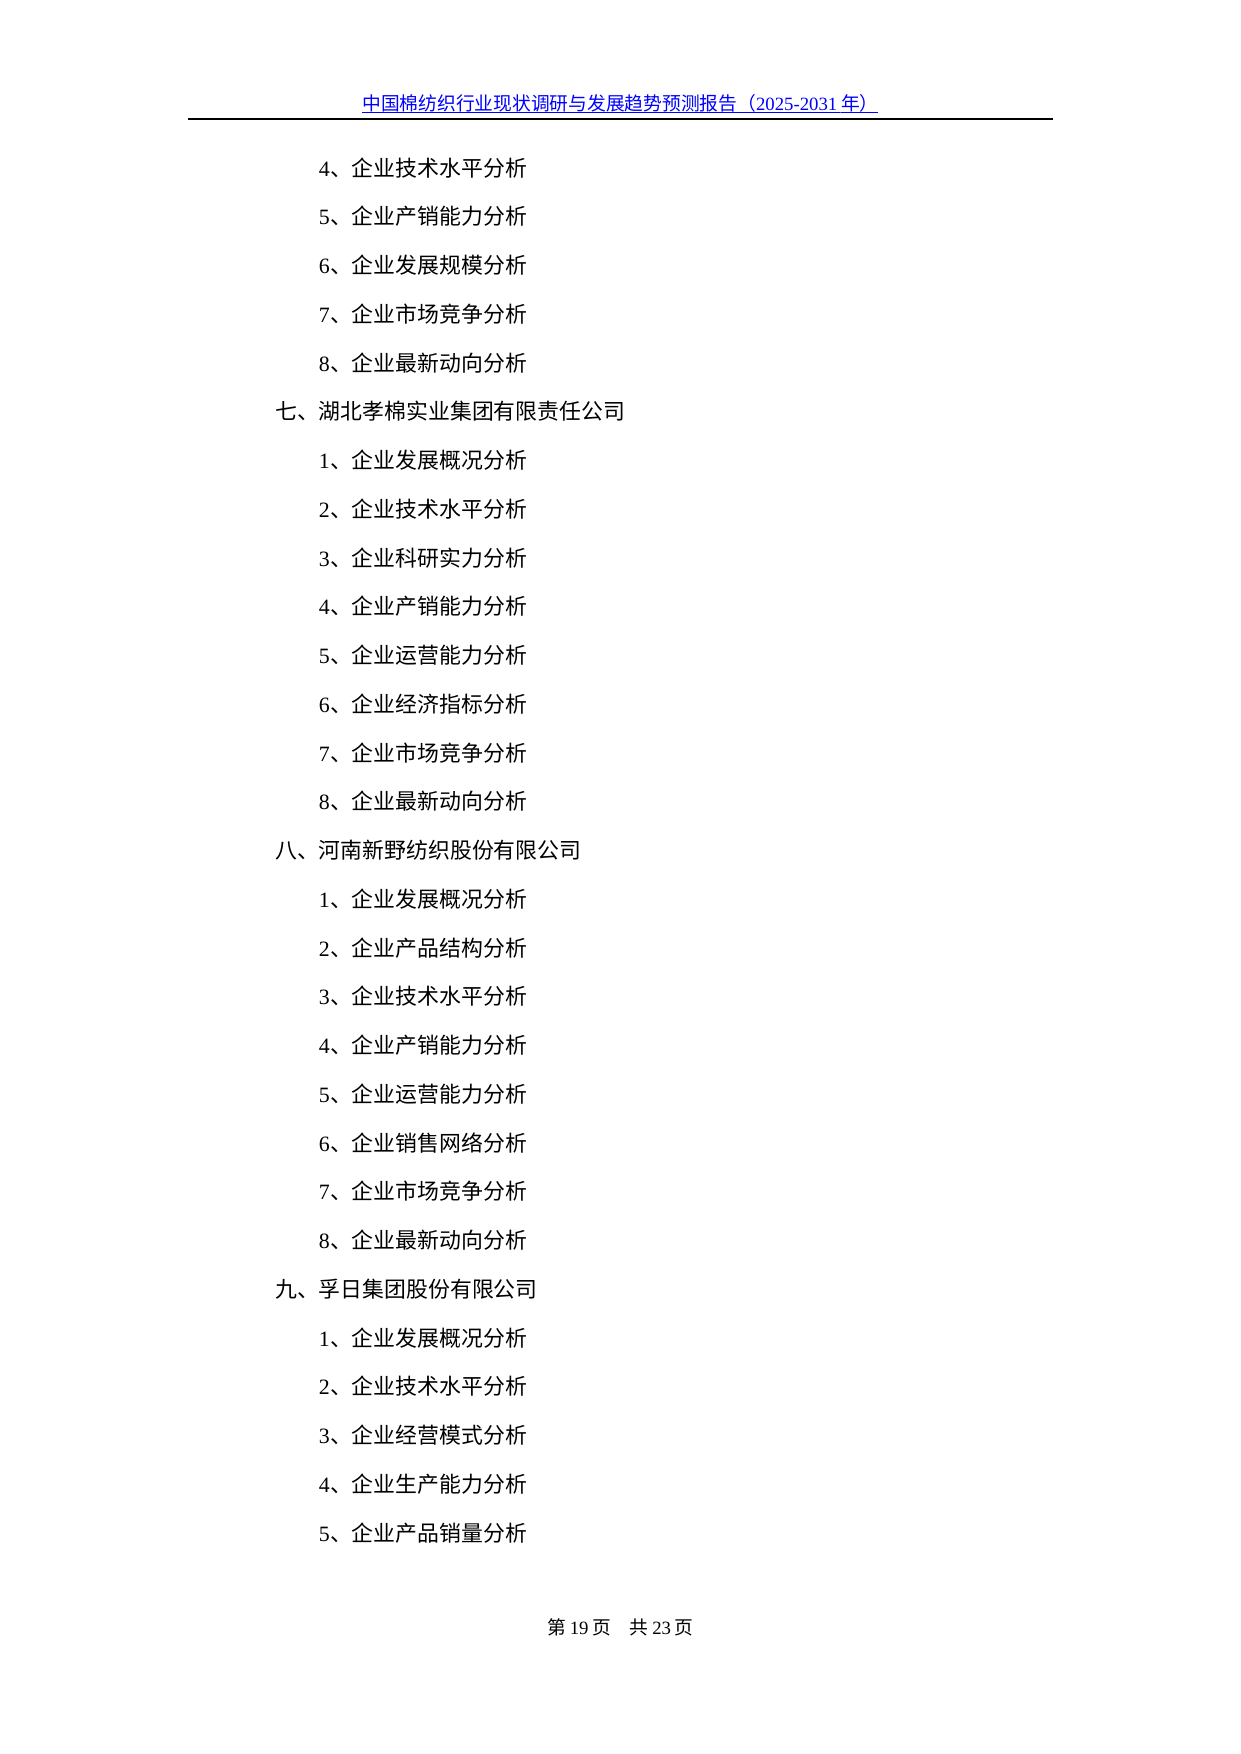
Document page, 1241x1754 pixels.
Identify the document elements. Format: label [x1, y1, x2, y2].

text [187, 150, 1053, 1548]
